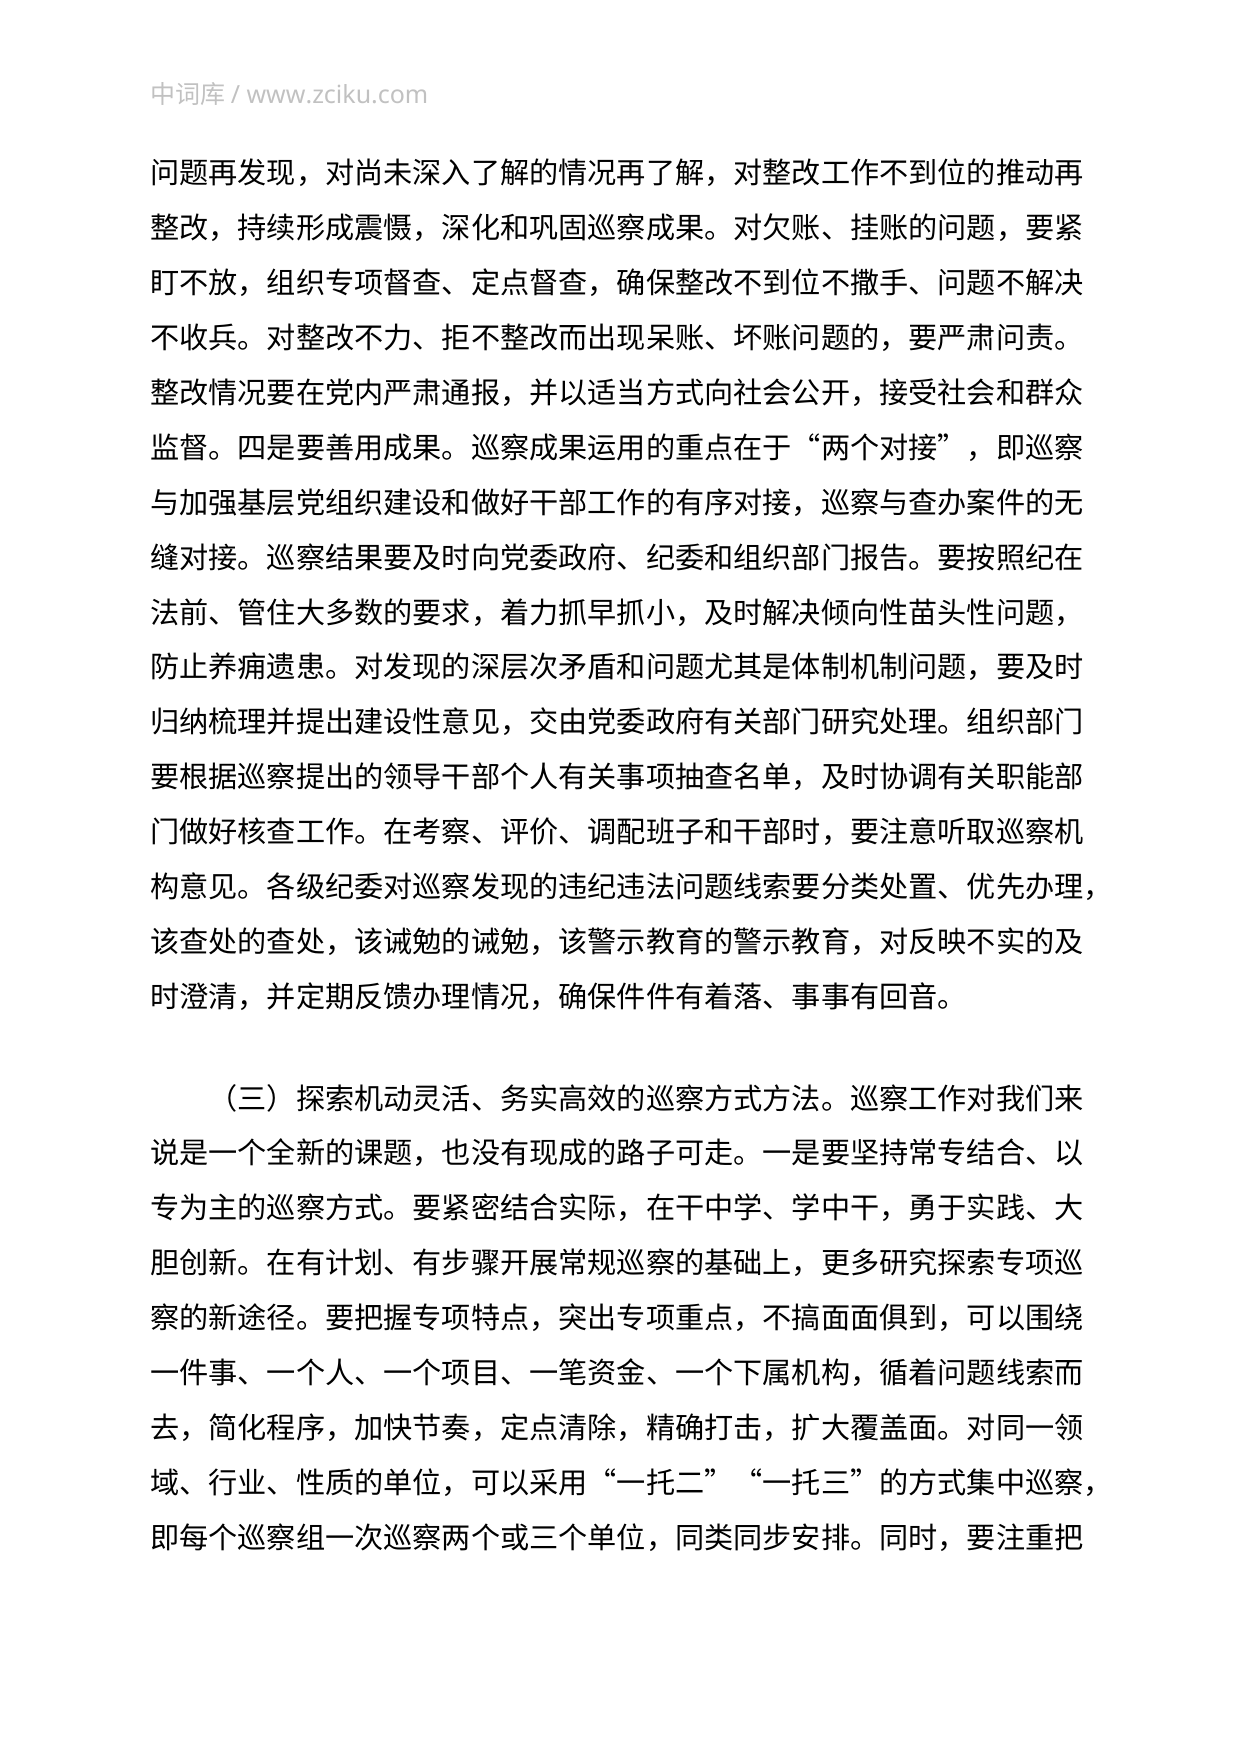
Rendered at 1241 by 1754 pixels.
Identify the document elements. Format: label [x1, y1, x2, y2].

text [150, 150, 1090, 1016]
text [150, 1075, 1090, 1557]
